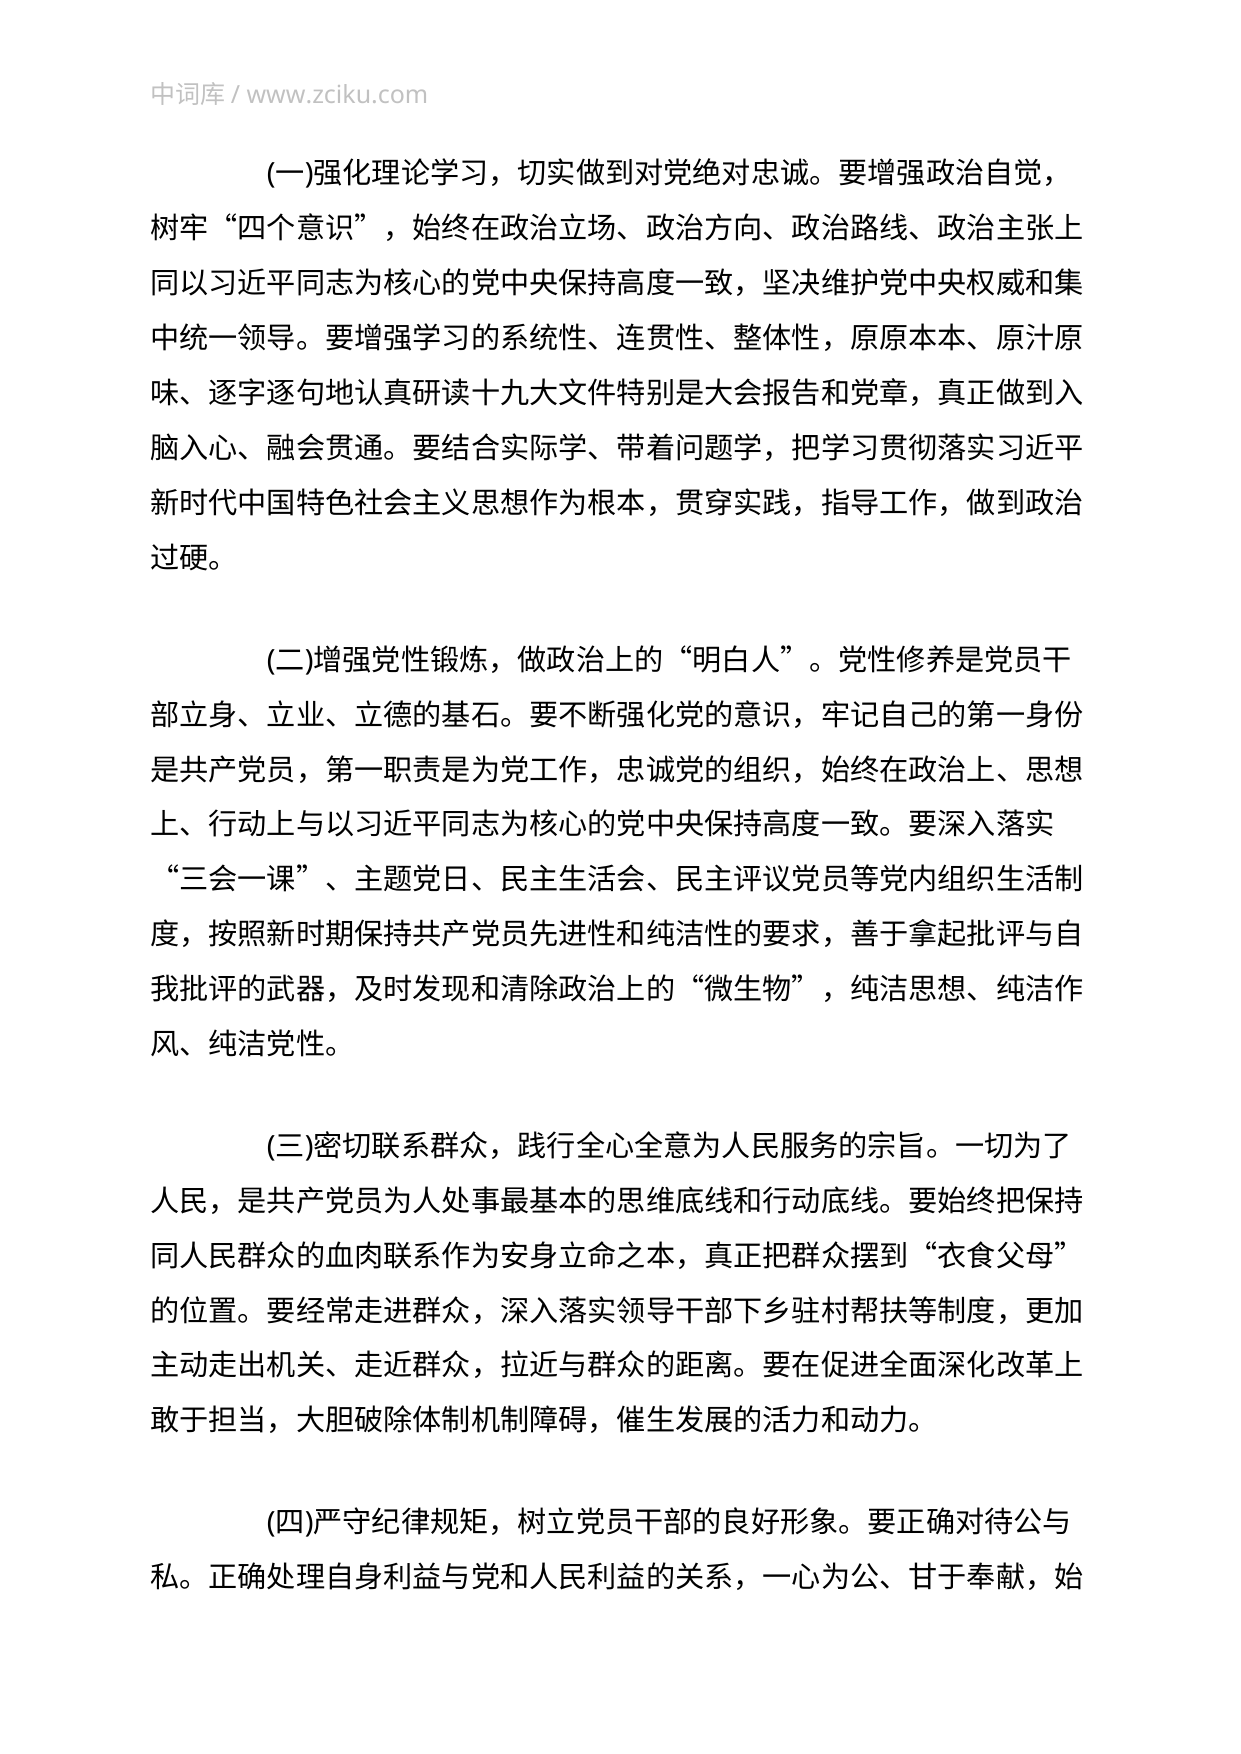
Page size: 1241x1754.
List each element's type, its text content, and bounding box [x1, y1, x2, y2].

text (二)增强党性锻炼，做政治上的“明白人”。党性修养是党员干部立身、立业、立德的基石。要不断强化党的意识，牢记自己的第一身份是共产党员，第一职责是为党工作，忠诚党的组织，始终在政治上、思想上、行动上与以习近平同志为核心的党中央保持高度一致。要深入落实“三会一课”、主题党日、民主生活会、民主评议党员等党内组织生活制度，按照新时期保持共产党员先进性和纯洁性的要求，善于拿起批评与自我批评的武器，及时发现和清除政治上的“微生物”，纯洁思想、纯洁作风、纯洁党性。 [150, 636, 1090, 1063]
text (一)强化理论学习，切实做到对党绝对忠诚。要增强政治自觉，树牢“四个意识”，始终在政治立场、政治方向、政治路线、政治主张上同以习近平同志为核心的党中央保持高度一致，坚决维护党中央权威和集中统一领导。要增强学习的系统性、连贯性、整体性，原原本本、原汁原味、逐字逐句地认真研读十九大文件特别是大会报告和党章，真正做到入脑入心、融会贯通。要结合实际学、带着问题学，把学习贯彻落实习近平新时代中国特色社会主义思想作为根本，贯穿实践，指导工作，做到政治过硬。 [150, 150, 1090, 577]
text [150, 1499, 1090, 1596]
text (三)密切联系群众，践行全心全意为人民服务的宗旨。一切为了人民，是共产党员为人处事最基本的思维底线和行动底线。要始终把保持同人民群众的血肉联系作为安身立命之本，真正把群众摆到“衣食父母”的位置。要经常走进群众，深入落实领导干部下乡驻村帮扶等制度，更加主动走出机关、走近群众，拉近与群众的距离。要在促进全面深化改革上敢于担当，大胆破除体制机制障碍，催生发展的活力和动力。 [150, 1122, 1090, 1439]
